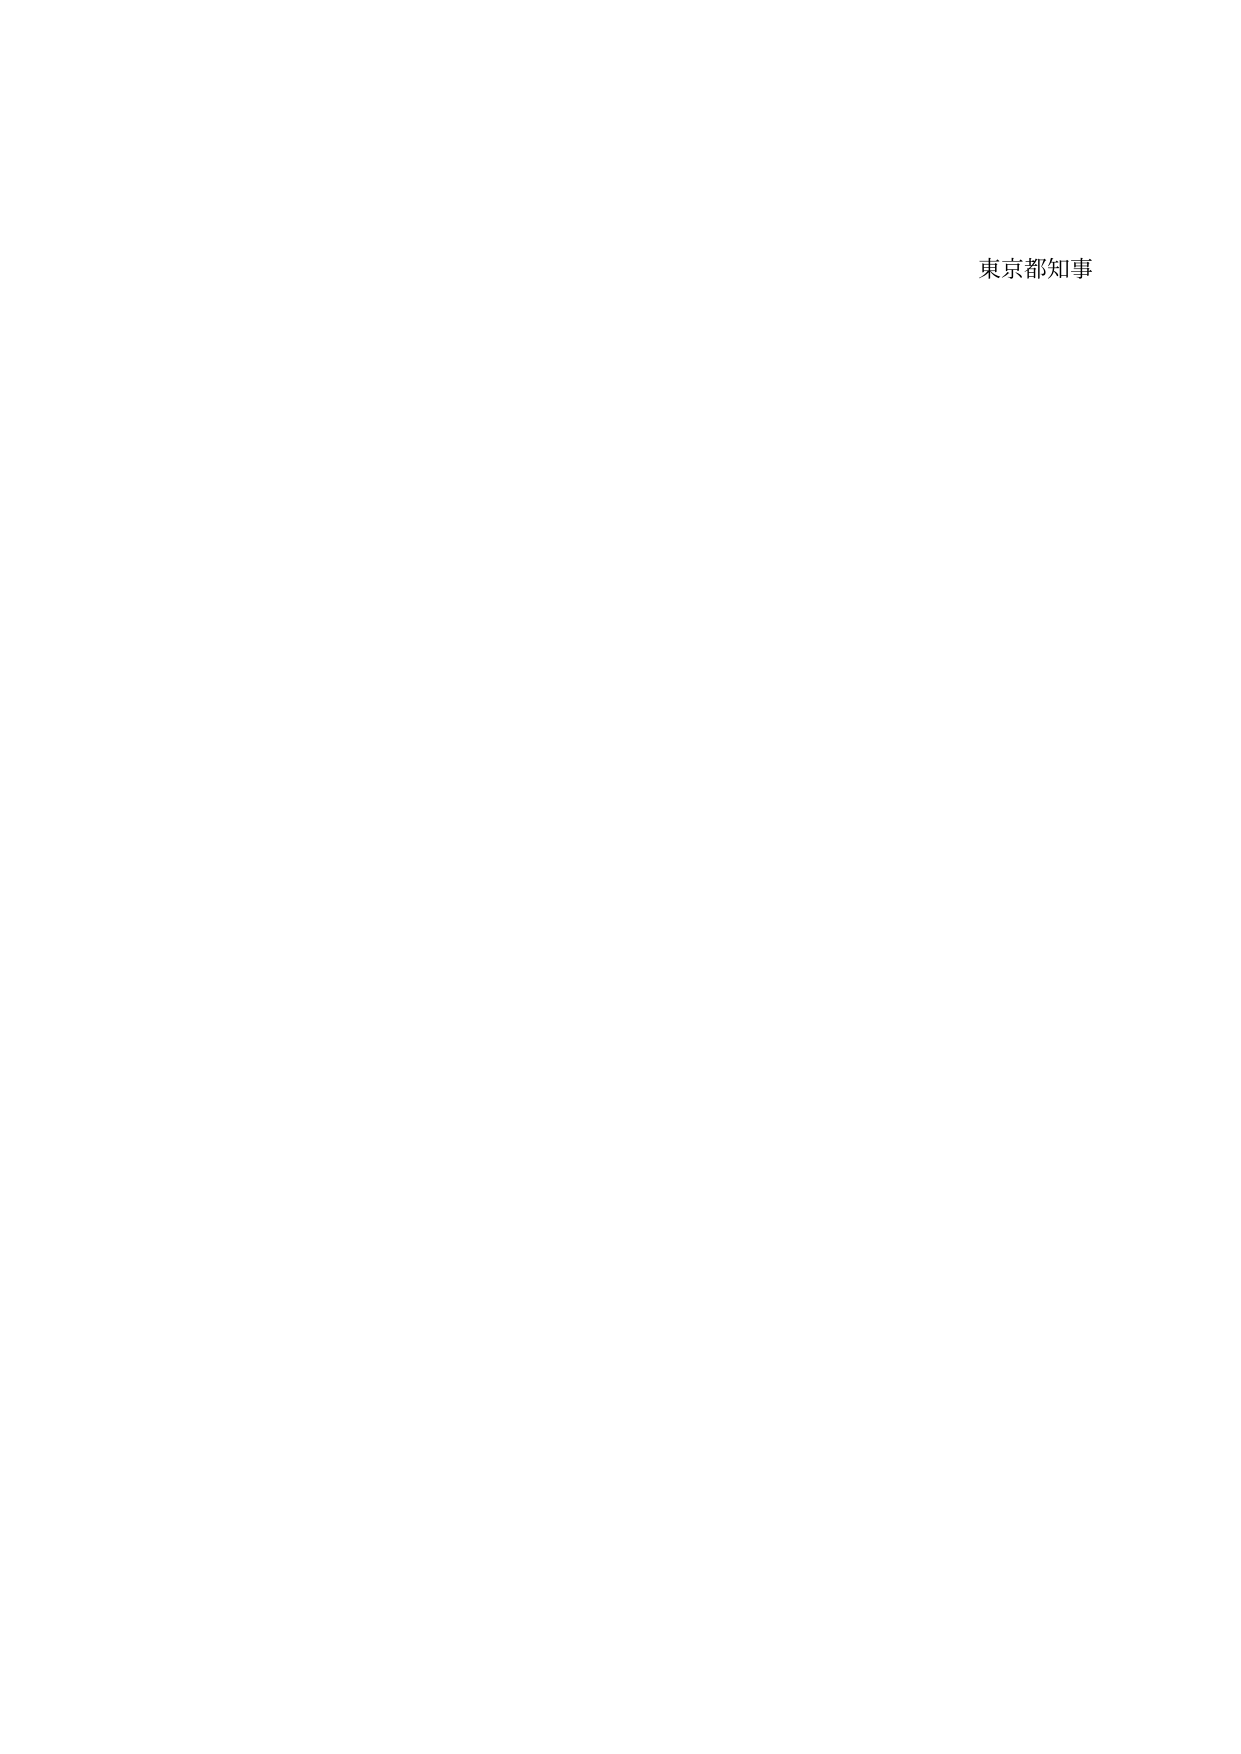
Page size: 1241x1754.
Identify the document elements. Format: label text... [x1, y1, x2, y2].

text 東京都知事 [148, 252, 1092, 284]
